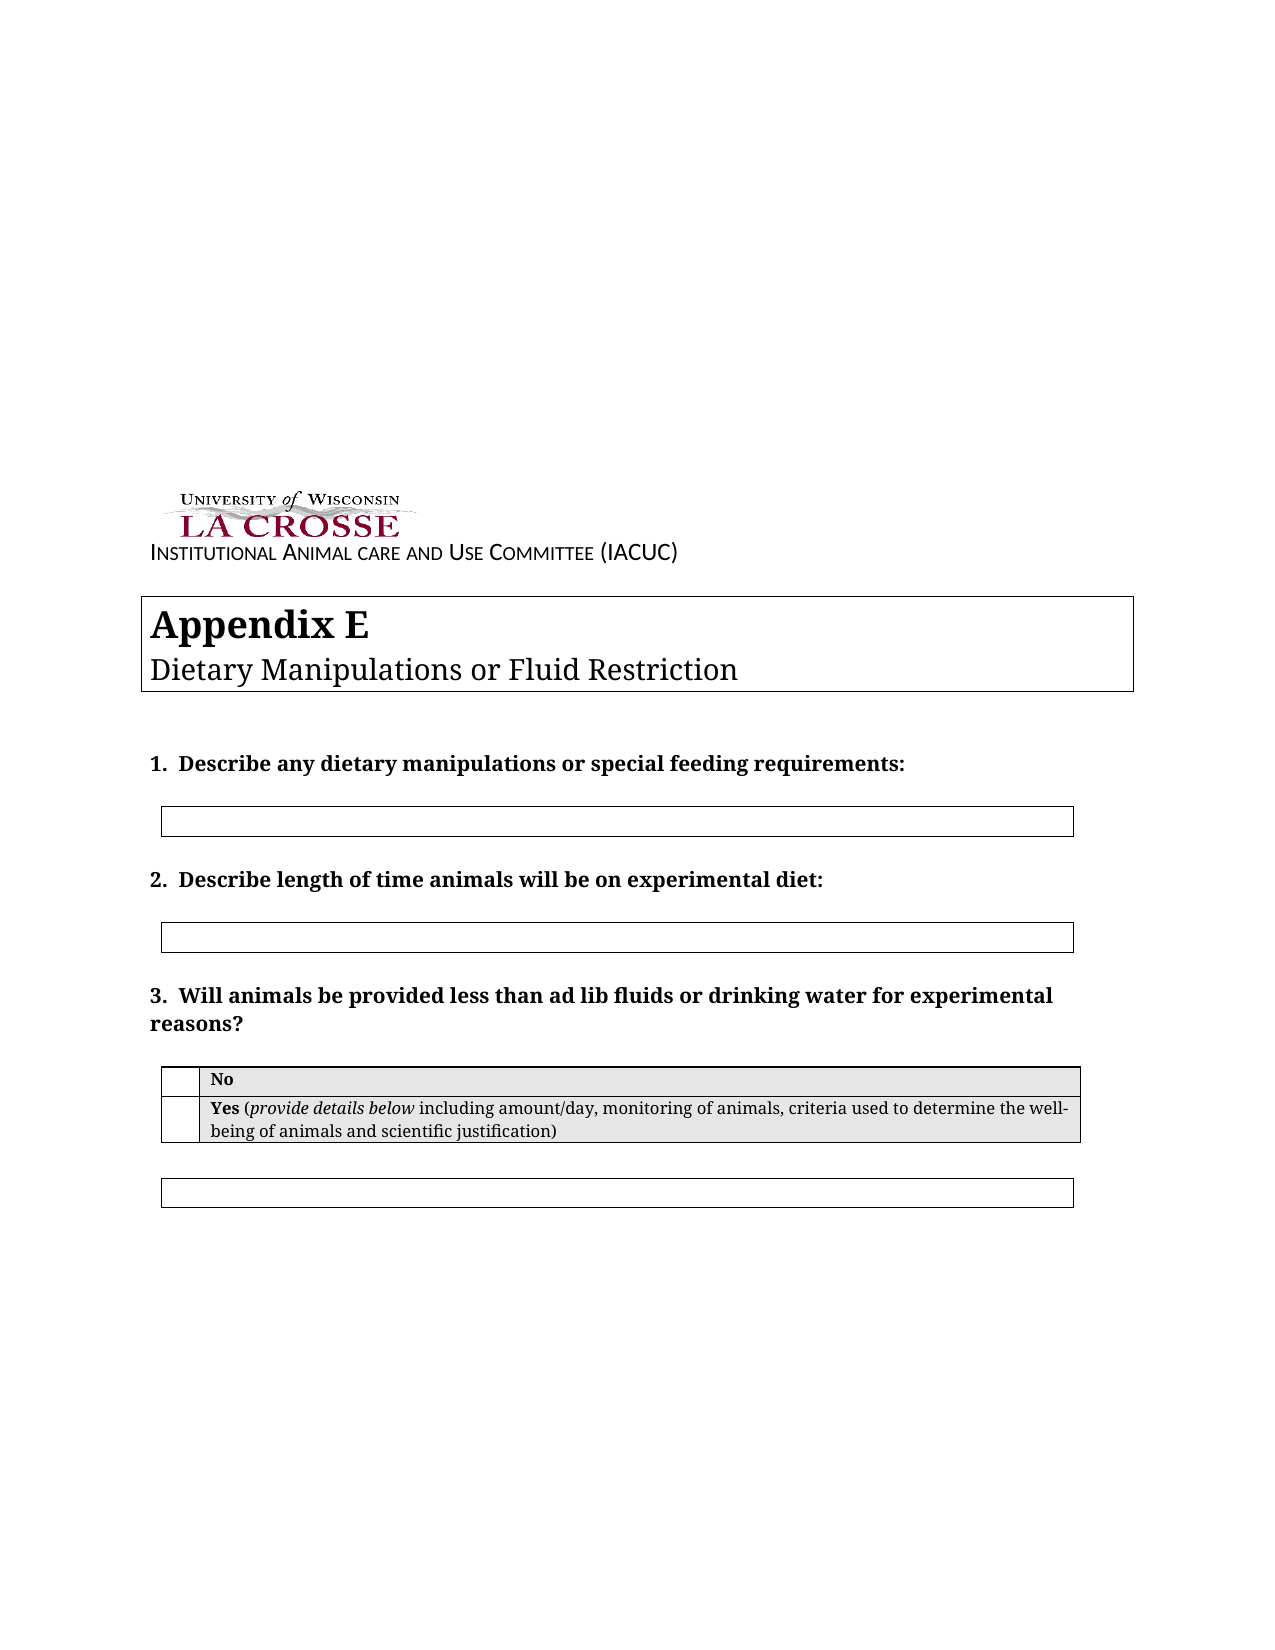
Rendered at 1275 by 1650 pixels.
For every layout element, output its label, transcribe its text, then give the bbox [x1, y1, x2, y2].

table_cell [162, 1097, 199, 1142]
picture [150, 491, 429, 537]
table_header No [200, 1068, 1080, 1096]
text Appendix E [142, 597, 1133, 647]
table_cell Yes (provide details below including amount/day, monitoring of animals, criteria used to determine the well-being of animals and scientific justification) [200, 1097, 1080, 1142]
table_header [162, 923, 1073, 952]
table_header [162, 1068, 199, 1096]
text 1. Describe any dietary manipulations or special feeding requirements: [150, 749, 1125, 778]
text 2. Describe length of time animals will be on experimental diet: [150, 865, 1125, 894]
title Institutional Animal care and Use Committee (IACUC) [150, 537, 1125, 567]
table_header [162, 1179, 1073, 1207]
text Dietary Manipulations or Fluid Restriction [142, 647, 1133, 691]
text 3. Will animals be provided less than ad lib fluids or drinking water for experimental reasons? [150, 981, 1125, 1038]
table_header [162, 807, 1073, 836]
